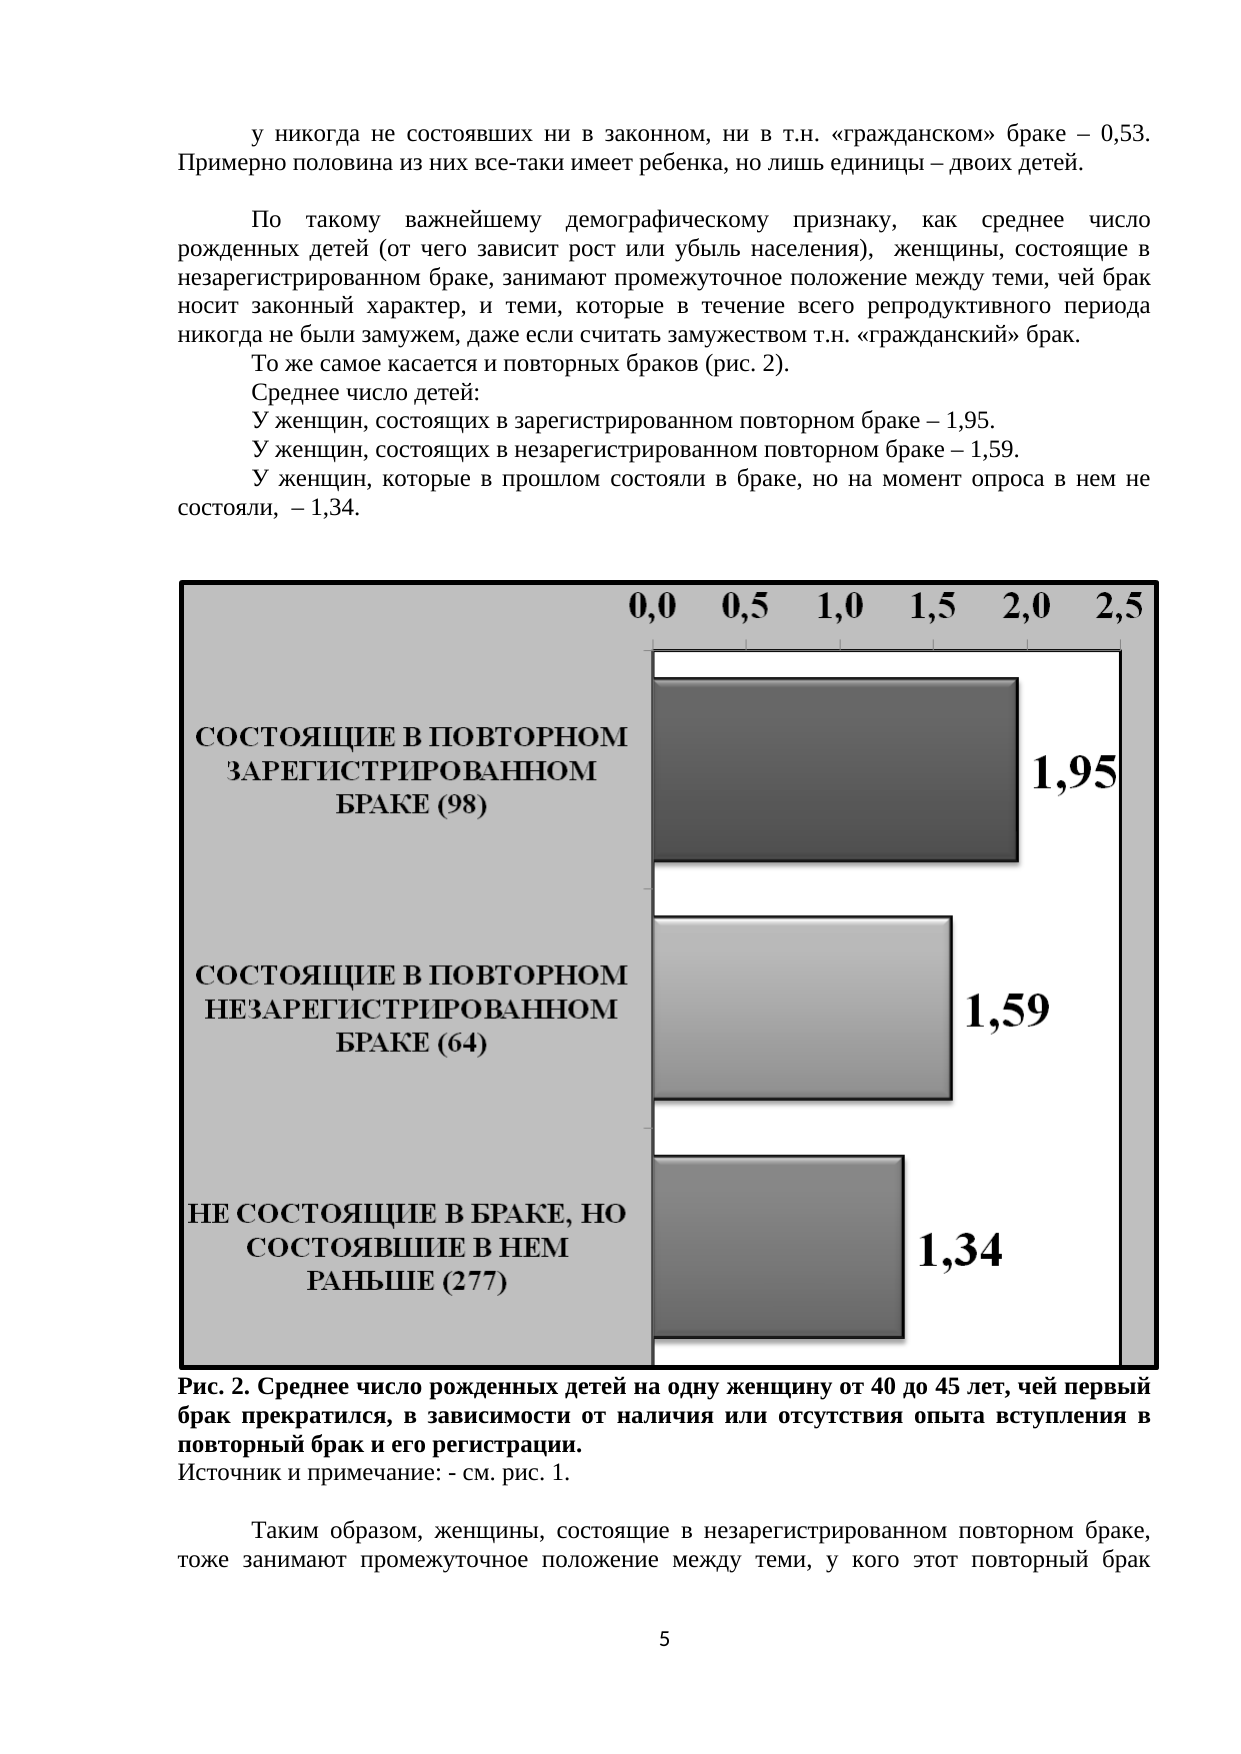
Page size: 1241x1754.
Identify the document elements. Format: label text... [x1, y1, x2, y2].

text У женщин, состоящих в незарегистрированном повторном браке – 1,59. [177, 434, 1152, 463]
text Среднее число детей: [177, 377, 1152, 406]
text Рис. 2. Среднее число рожденных детей на одну женщину от 40 до 45 лет, чей первый брак прекратился, в зависимости от наличия или отсутствия опыта вступления в повторный брак и его регистрации. [177, 1372, 1152, 1457]
text у никогда не состоявших ни в законном, ни в т.н. «гражданском» браке – 0,53. Примерно половина из них все-таки имеет ребенка, но лишь единицы – двоих детей. [177, 118, 1152, 176]
picture [177, 578, 1161, 1372]
text То же самое касается и повторных браков (рис. 2). [177, 348, 1152, 377]
text У женщин, состоящих в зарегистрированном повторном браке – 1,95. [177, 406, 1152, 434]
text Источник и примечание: - см. рис. 1. [177, 1457, 1152, 1486]
text У женщин, которые в прошлом состояли в браке, но на момент опроса в нем не состояли, – 1,34. [177, 463, 1152, 521]
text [177, 1515, 1152, 1572]
text По такому важнейшему демографическому признаку, как среднее число рожденных детей (от чего зависит рост или убыль населения), женщины, состоящие в незарегистрированном браке, занимают промежуточное положение между теми, чей брак носит законный характер, и теми, которые в течение всего репродуктивного периода никогда не были замужем, даже если считать замужеством т.н. «гражданский» брак. [177, 204, 1152, 348]
